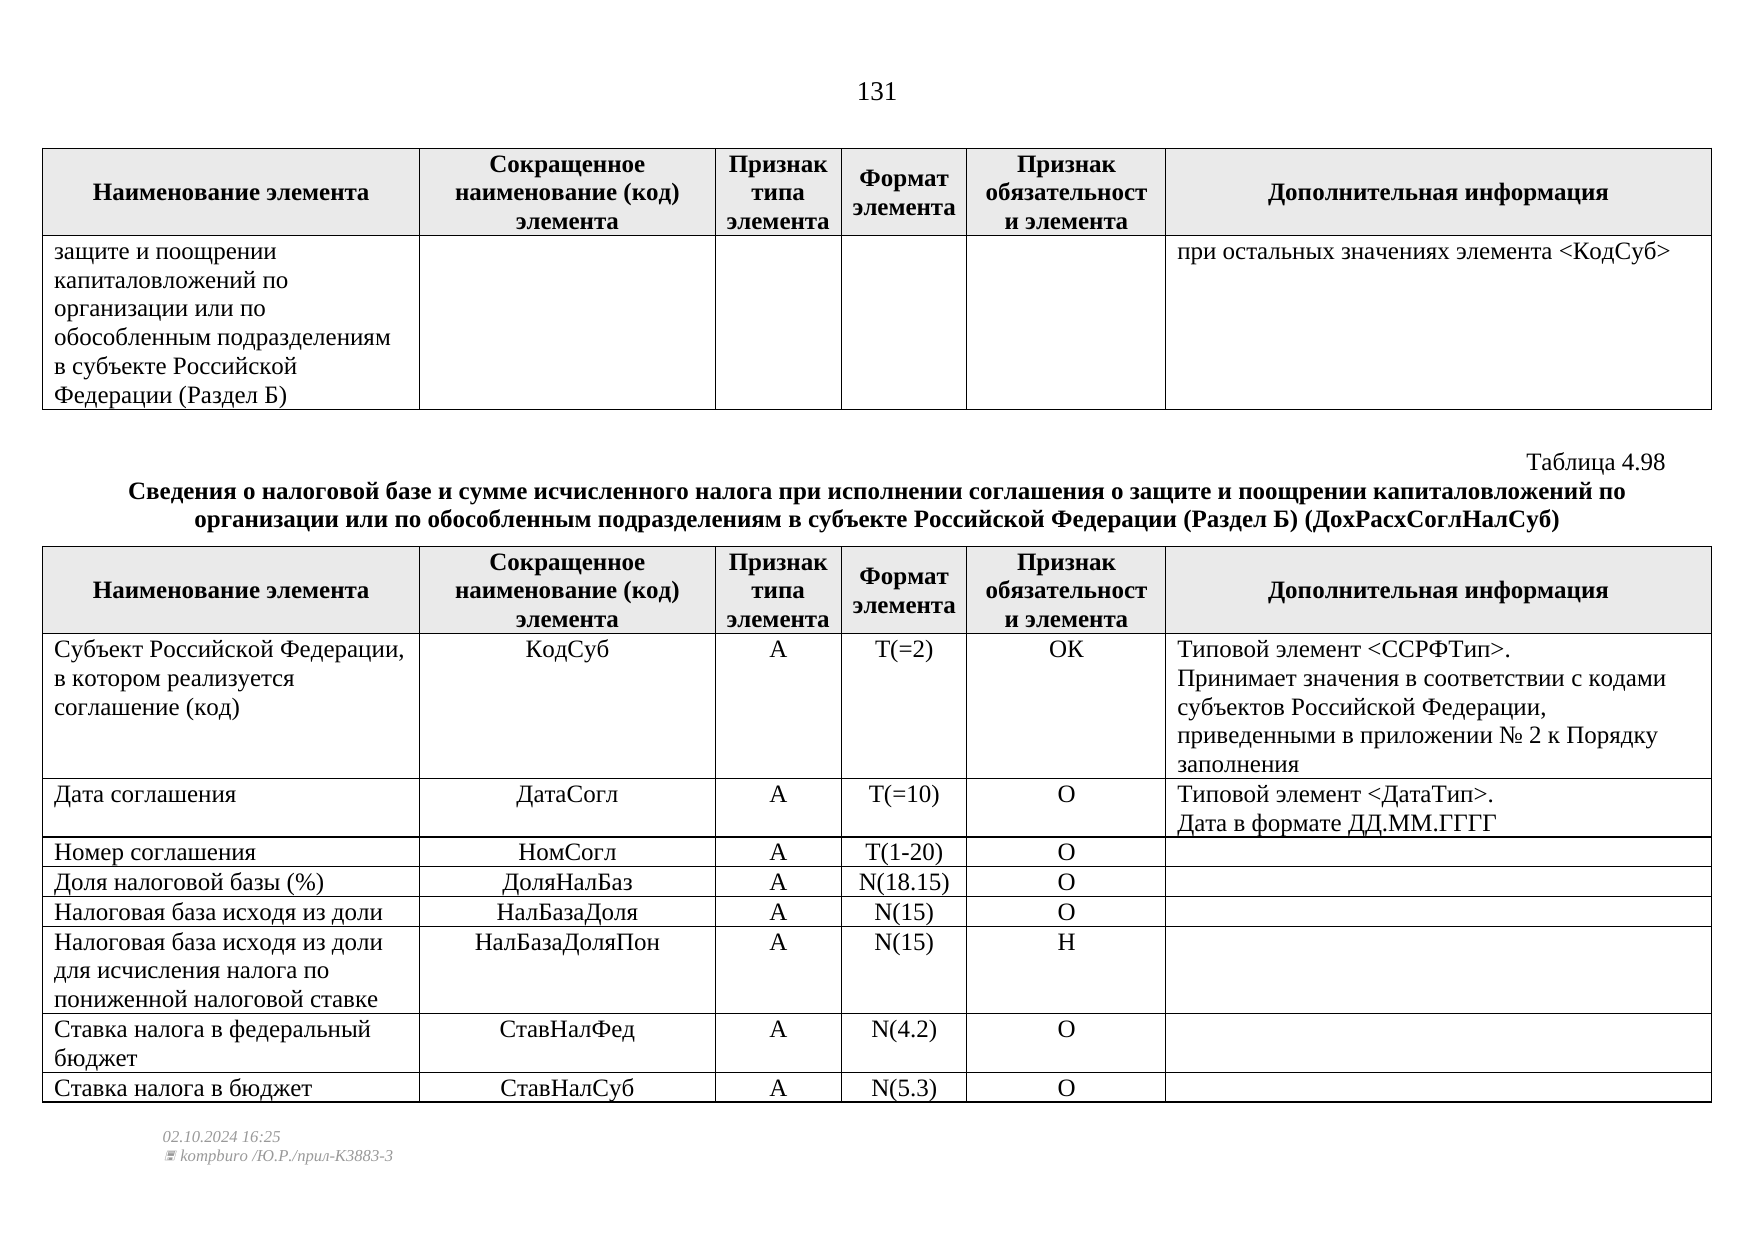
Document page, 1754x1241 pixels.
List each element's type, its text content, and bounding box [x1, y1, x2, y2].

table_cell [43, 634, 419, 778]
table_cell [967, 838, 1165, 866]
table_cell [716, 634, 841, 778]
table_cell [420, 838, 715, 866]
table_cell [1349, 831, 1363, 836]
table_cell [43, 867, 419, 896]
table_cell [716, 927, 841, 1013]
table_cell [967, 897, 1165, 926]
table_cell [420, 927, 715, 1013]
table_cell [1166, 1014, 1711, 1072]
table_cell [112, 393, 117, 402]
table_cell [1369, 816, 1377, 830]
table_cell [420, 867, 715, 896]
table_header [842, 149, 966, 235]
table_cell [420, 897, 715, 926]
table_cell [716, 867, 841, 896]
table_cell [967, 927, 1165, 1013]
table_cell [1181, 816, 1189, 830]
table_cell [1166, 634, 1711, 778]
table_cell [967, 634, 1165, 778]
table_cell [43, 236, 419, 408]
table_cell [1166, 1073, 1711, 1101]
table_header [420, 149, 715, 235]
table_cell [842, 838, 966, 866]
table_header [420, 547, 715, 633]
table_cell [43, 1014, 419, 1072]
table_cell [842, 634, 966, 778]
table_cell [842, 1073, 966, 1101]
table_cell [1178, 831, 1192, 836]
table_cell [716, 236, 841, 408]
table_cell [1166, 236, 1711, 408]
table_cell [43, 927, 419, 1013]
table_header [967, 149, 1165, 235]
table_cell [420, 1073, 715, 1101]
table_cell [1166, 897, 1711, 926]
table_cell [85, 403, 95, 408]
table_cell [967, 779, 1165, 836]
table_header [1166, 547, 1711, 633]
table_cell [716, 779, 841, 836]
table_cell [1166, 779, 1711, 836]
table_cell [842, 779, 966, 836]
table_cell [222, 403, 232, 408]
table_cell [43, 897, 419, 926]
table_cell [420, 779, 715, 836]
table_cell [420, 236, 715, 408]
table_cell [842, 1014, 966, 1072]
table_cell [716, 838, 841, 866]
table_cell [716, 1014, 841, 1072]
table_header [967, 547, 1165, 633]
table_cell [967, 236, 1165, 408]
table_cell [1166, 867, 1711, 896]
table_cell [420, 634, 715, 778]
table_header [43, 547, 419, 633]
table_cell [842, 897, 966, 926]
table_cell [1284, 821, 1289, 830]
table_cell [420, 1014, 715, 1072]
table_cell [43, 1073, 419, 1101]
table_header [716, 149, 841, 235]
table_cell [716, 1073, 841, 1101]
text Сведения о налоговой базе и сумме исчисленного налога при исполнении соглашения о защите и поощрении капиталовложений по организации или по обособленным подразделениям в субъекте Российской Федерации (Раздел Б) (ДохРасхСоглНалСуб) [89, 476, 1665, 533]
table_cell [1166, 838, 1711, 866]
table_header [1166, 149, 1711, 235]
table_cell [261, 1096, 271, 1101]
text Таблица 4.98 [89, 447, 1665, 476]
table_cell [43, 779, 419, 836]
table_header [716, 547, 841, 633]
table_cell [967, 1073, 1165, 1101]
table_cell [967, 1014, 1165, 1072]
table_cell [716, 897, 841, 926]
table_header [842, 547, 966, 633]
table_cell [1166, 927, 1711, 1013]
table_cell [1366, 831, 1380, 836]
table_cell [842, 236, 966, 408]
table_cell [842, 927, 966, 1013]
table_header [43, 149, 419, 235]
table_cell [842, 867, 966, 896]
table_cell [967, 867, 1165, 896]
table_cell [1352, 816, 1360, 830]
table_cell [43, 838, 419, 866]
